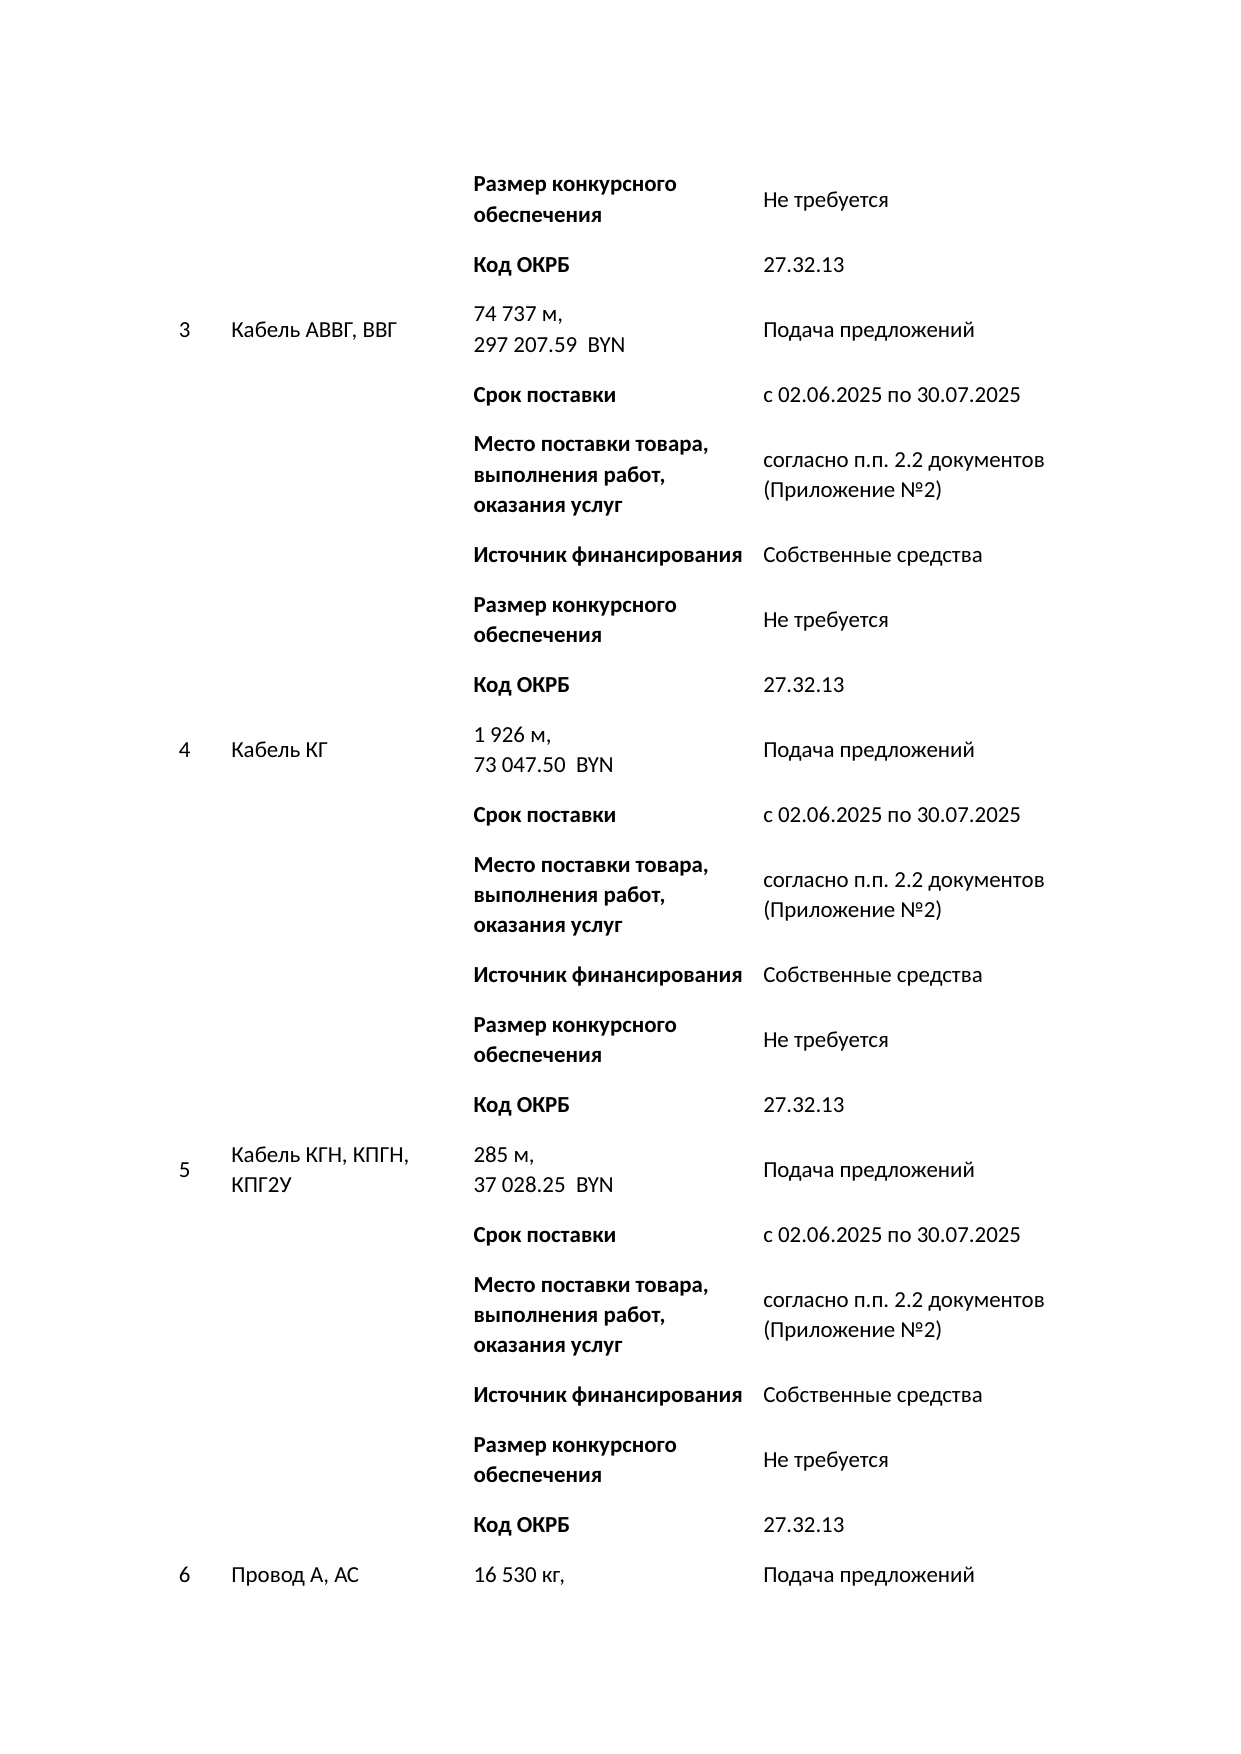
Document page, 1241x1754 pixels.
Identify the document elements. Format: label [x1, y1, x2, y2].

table_cell [177, 118, 1152, 1608]
